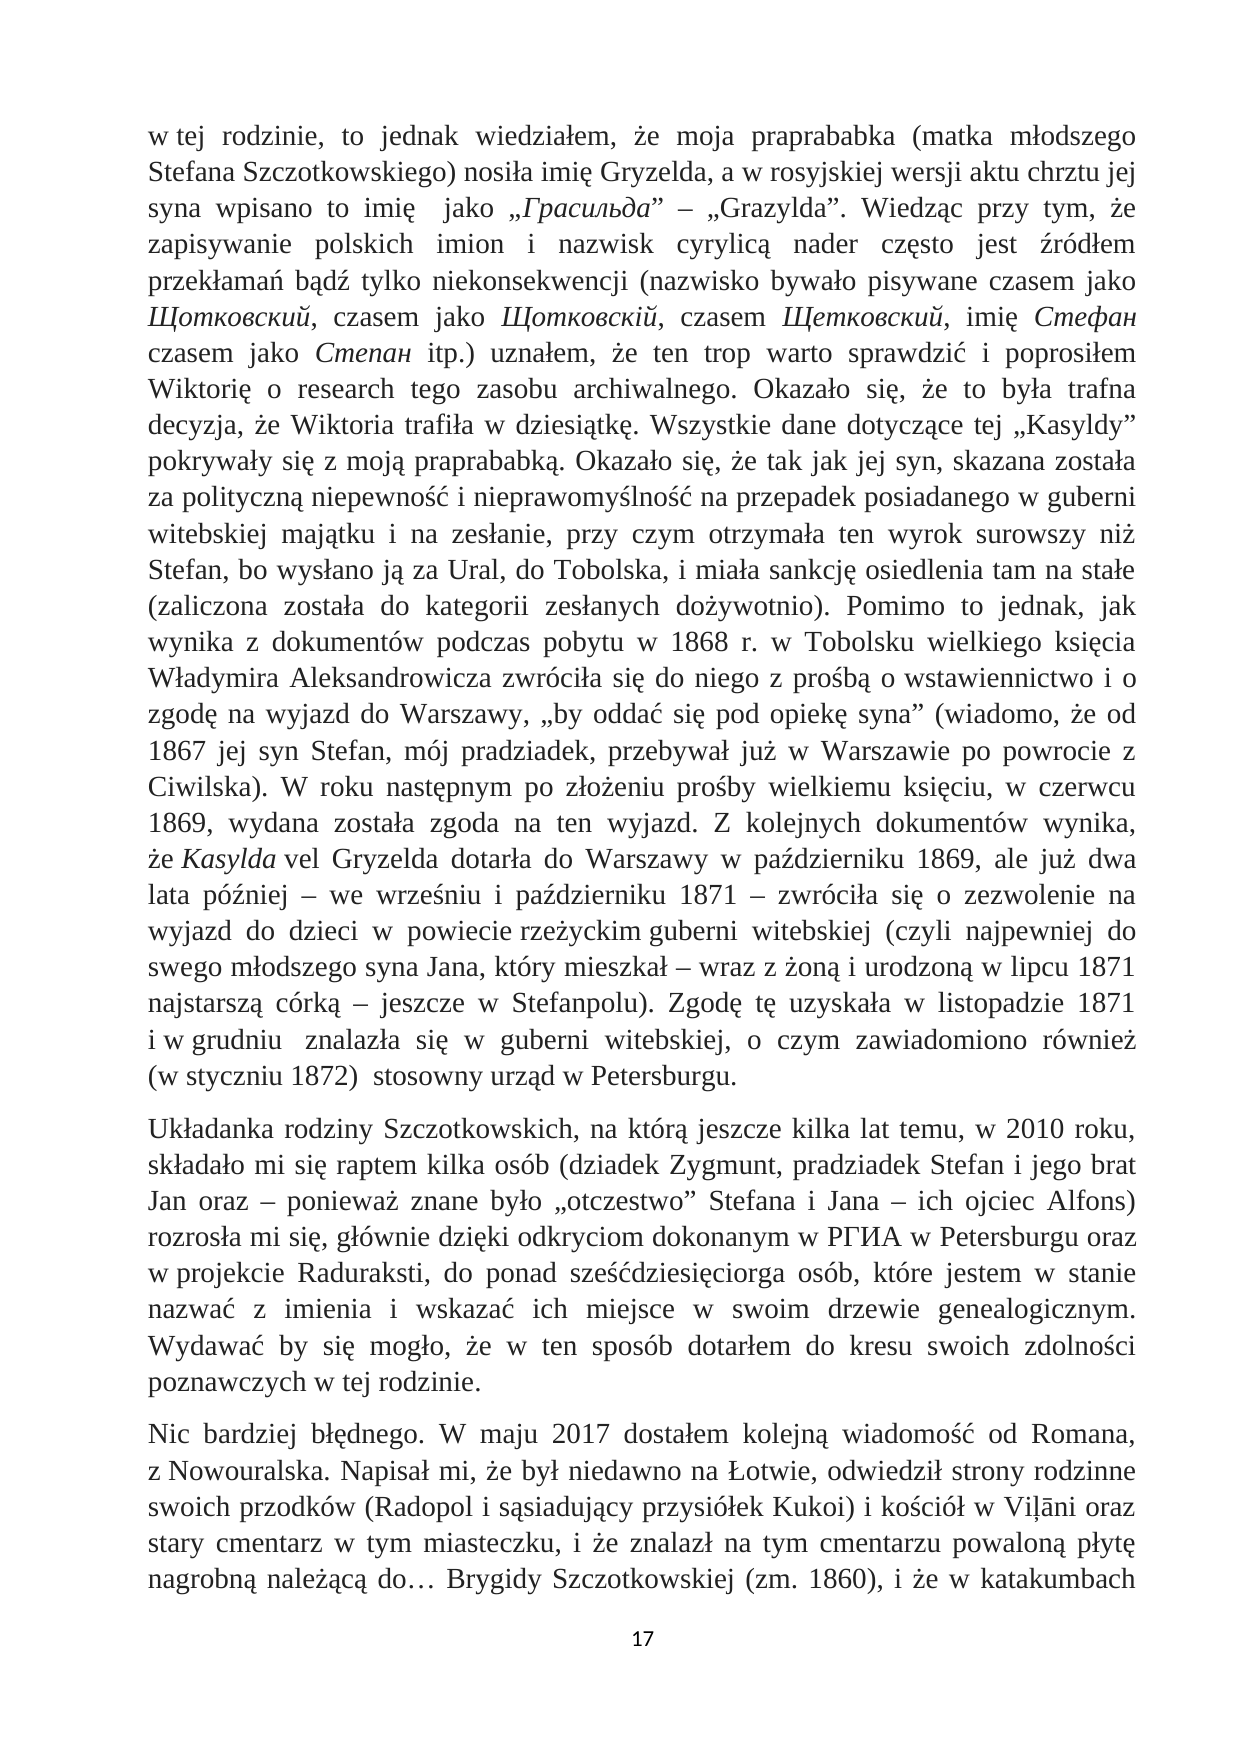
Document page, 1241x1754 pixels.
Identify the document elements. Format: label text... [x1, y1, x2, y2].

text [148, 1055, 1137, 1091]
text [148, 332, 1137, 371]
text Układanka rodziny Szczotkowskich, na którą jeszcze kilka lat temu, w 2010 roku, składało mi się raptem kilka osób (dziadek Zygmunt, pradziadek Stefan i jego brat Jan oraz – ponieważ znane było „otczestwo” Stefana i Jana – ich ojciec Alfons) rozrosła mi się, głównie dzięki odkryciom dokonanym w РГИА w Petersburgu oraz w projekcie Raduraksti, do ponad sześćdziesięciorga osób, które jestem w stanie nazwać z imienia i wskazać ich miejsce w swoim drzewie genealogicznym. Wydawać by się mogło, że w ten sposób dotarłem do kresu swoich zdolności poznawczych w tej rodzinie. [148, 1361, 1137, 1397]
